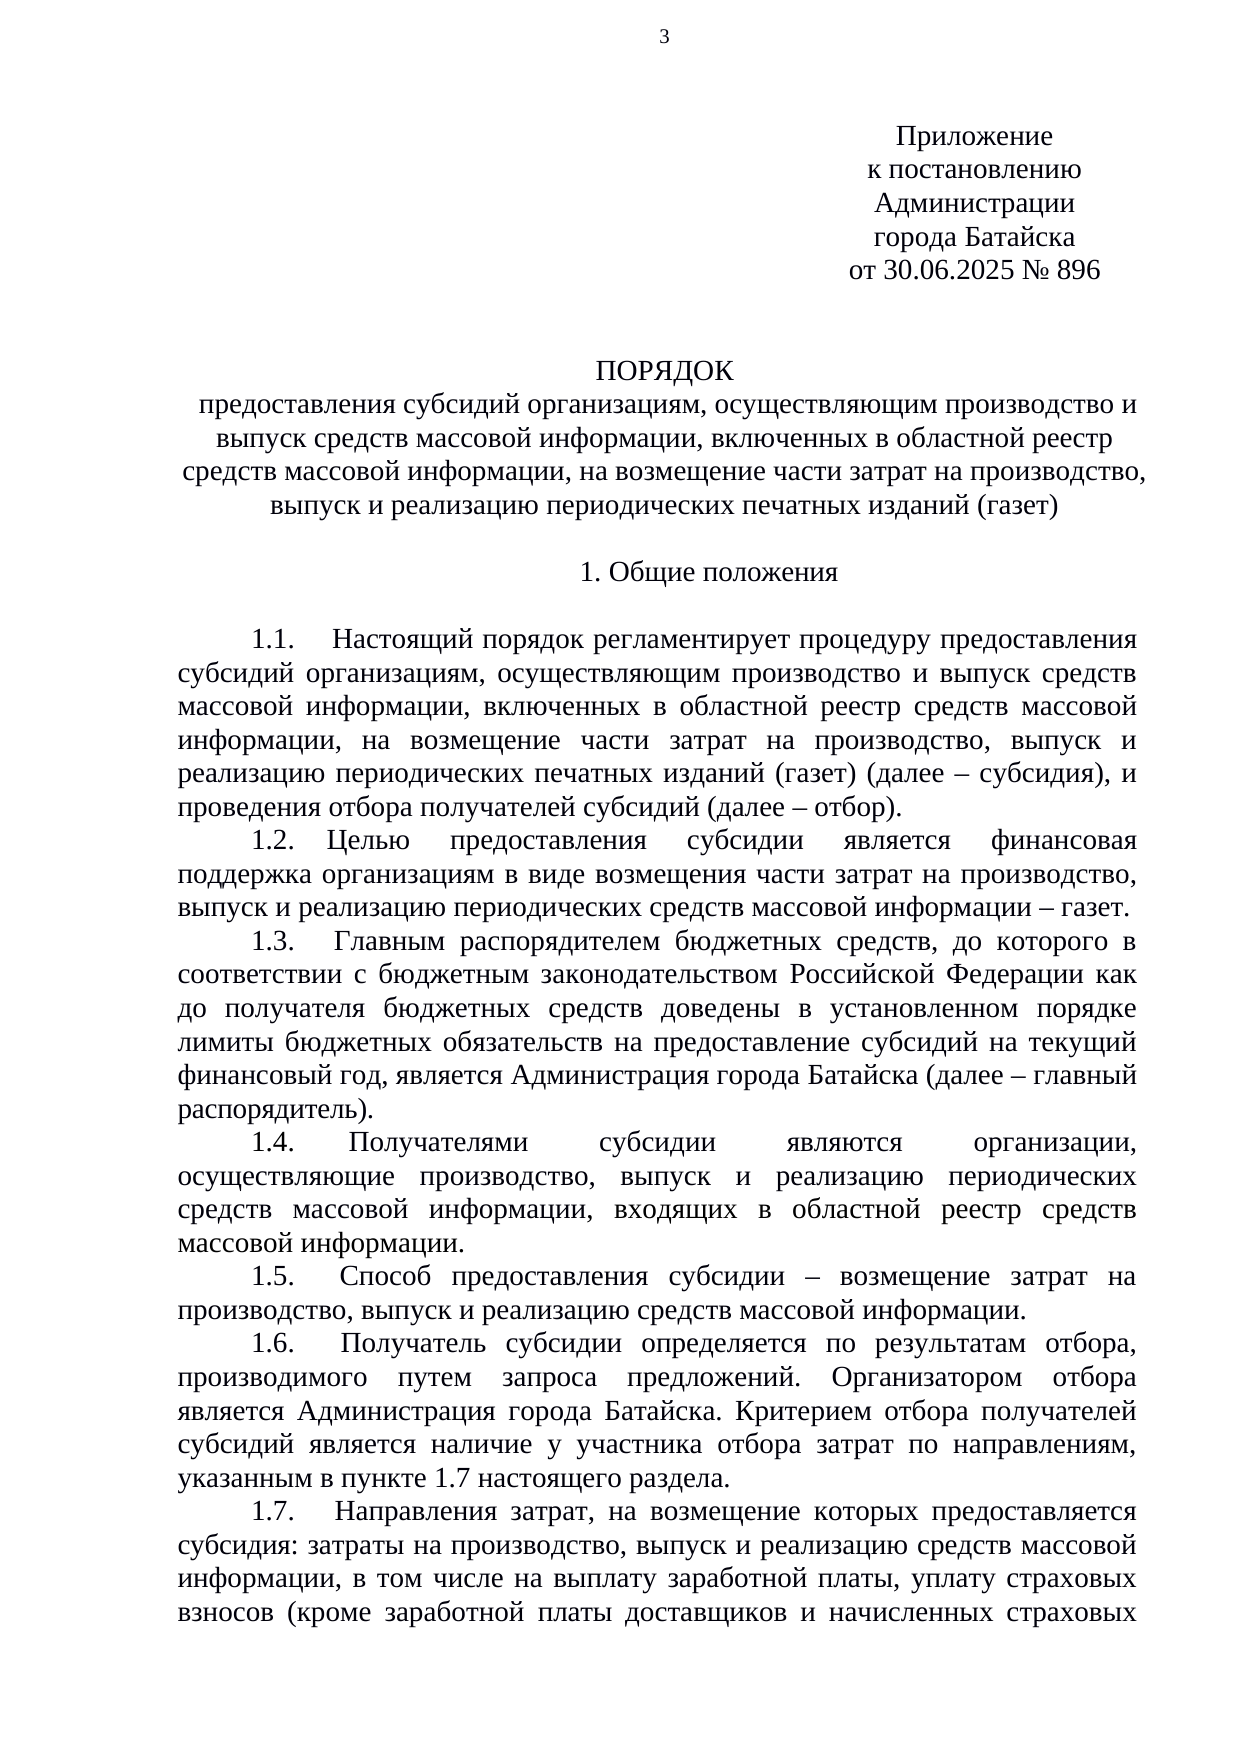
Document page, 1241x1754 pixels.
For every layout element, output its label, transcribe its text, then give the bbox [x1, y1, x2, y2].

list Получателями субсидии являются организации, осуществляющие производство, выпуск и реализацию периодических средств массовой информации, входящих в областной реестр средств массовой информации. [177, 1124, 1137, 1258]
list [177, 1493, 1137, 1627]
list Настоящий порядок регламентирует процедуру предоставления субсидий организациям, осуществляющим производство и выпуск средств массовой информации, включенных в областной реестр средств массовой информации, на возмещение части затрат на производство, выпуск и реализацию периодических печатных изданий (газет) (далее – субсидия), и проведения отбора получателей субсидий (далее – отбор). [177, 621, 1138, 822]
text ПОРЯДОК [177, 353, 1152, 386]
text предоставления субсидий организациям, осуществляющим производство и выпуск средств массовой информации, включенных в областной реестр средств массовой информации, на возмещение части затрат на производство, выпуск и реализацию периодических печатных изданий (газет) [177, 386, 1152, 521]
list Получатель субсидии определяется по результатам отбора, производимого путем запроса предложений. Организатором отбора является Администрация города Батайска. Критерием отбора получателей субсидий является наличие у участника отбора затрат по направлениям, указанным в пункте 1.7 настоящего раздела. [177, 1326, 1137, 1493]
text к постановлению [797, 152, 1152, 185]
list Главным распорядителем бюджетных средств, до которого в соответствии с бюджетным законодательством Российской Федерации как до получателя бюджетных средств доведены в установленном порядке лимиты бюджетных обязательств на предоставление субсидий на текущий финансовый год, является Администрация города Батайска (далее – главный распорядитель). [177, 923, 1138, 1124]
text Приложение [797, 118, 1152, 152]
list Способ предоставления субсидии – возмещение затрат на производство, выпуск и реализацию средств массовой информации. [177, 1258, 1137, 1326]
text от 30.06.2025 № 896 [797, 252, 1152, 286]
list Целью предоставления субсидии является финансовая поддержка организациям в виде возмещения части затрат на производство, выпуск и реализацию периодических средств массовой информации – газет. [177, 822, 1138, 923]
list Общие положения [266, 554, 1152, 588]
text города Батайска [797, 219, 1152, 252]
text Администрации [797, 185, 1152, 219]
